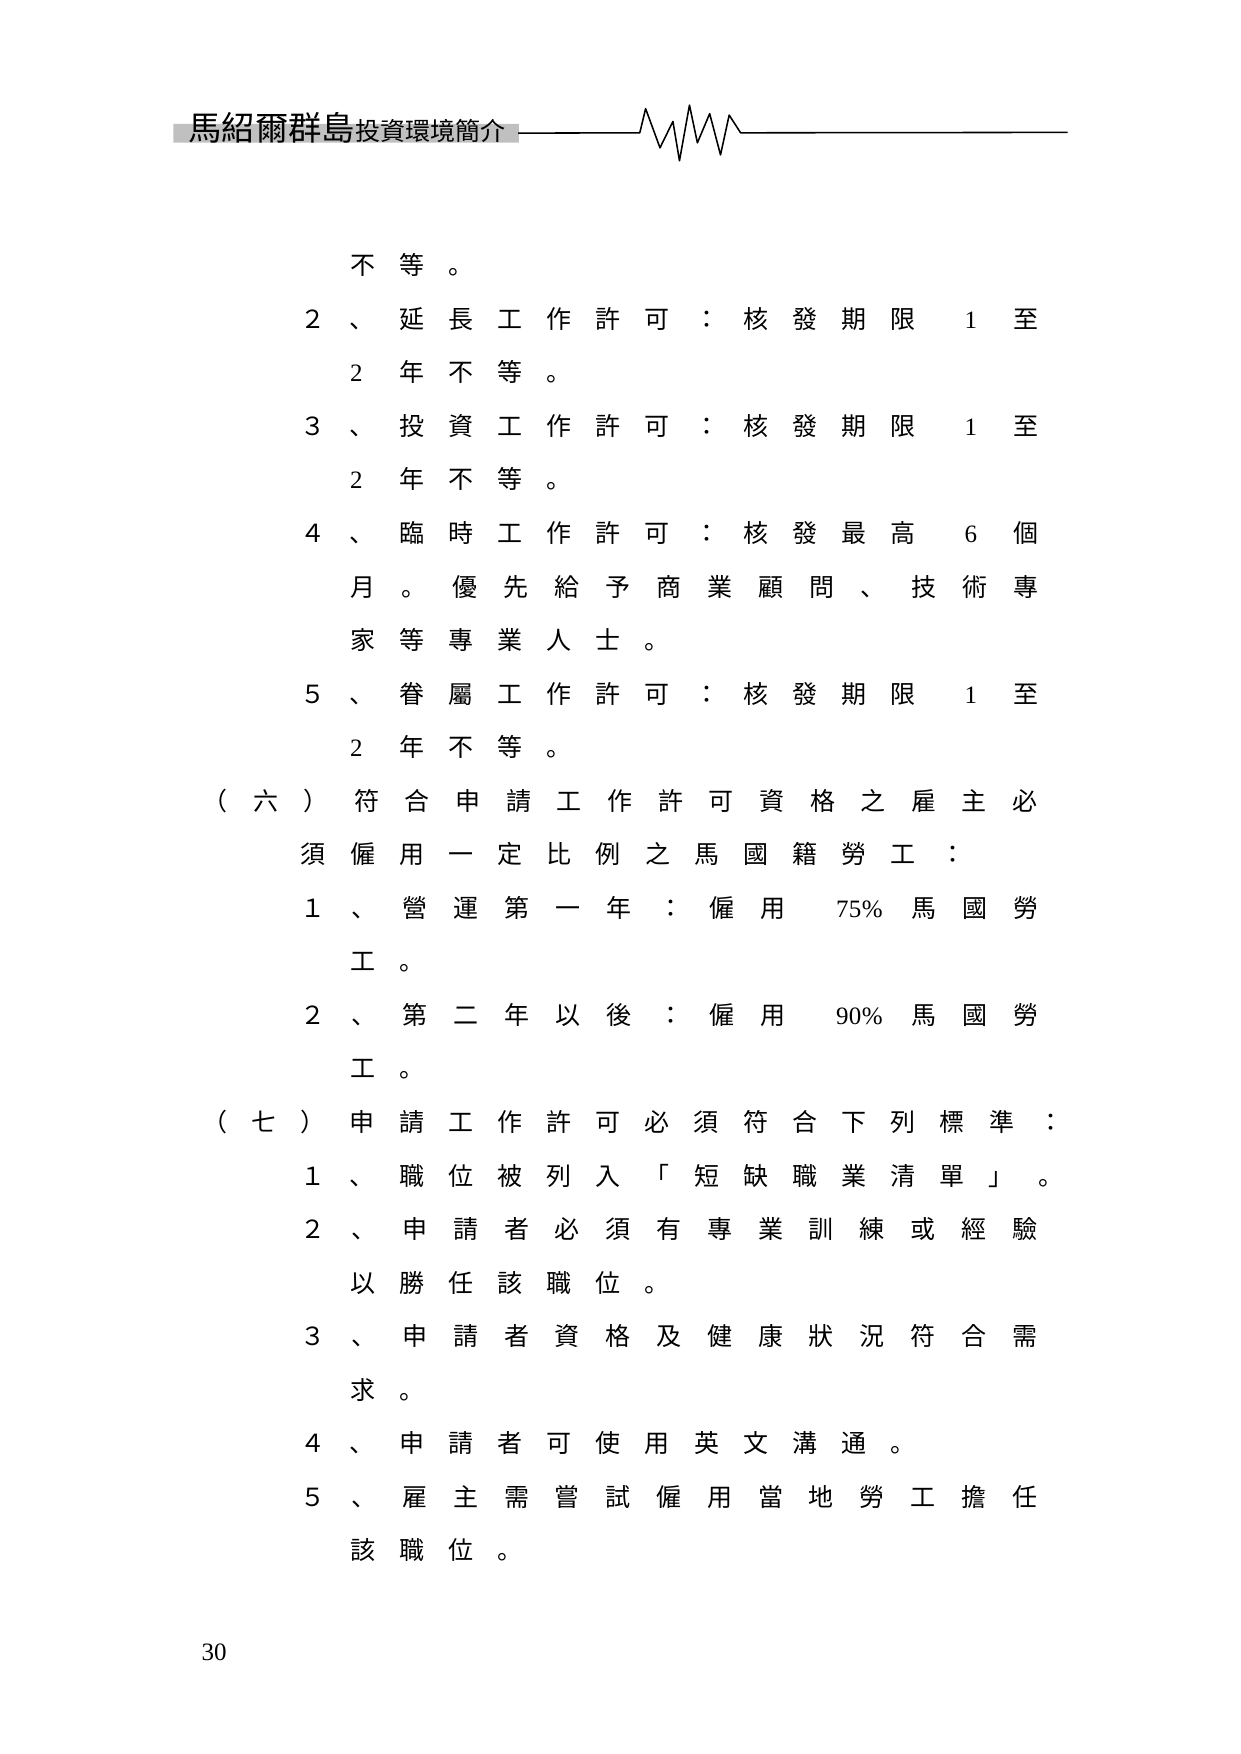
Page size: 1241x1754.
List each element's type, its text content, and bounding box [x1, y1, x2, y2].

text ５、眷屬工作許可：核發期限1至2年不等。 [276, 666, 1063, 773]
text １、職位被列入「短缺職業清單」。 [276, 1147, 1063, 1201]
text （六）符合申請工作許可資格之雇主必須僱用一定比例之馬國籍勞工： [202, 773, 1063, 880]
text ２、延長工作許可：核發期限1至2年不等。 [276, 291, 1063, 398]
text ２、第二年以後：僱用90%馬國勞工。 [276, 987, 1063, 1094]
text （七）申請工作許可必須符合下列標準： [202, 1094, 1063, 1147]
text １、營運第一年：僱用75%馬國勞工。 [276, 880, 1063, 987]
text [276, 237, 1063, 291]
text ４、臨時工作許可：核發最高6個月。優先給予商業顧問、技術專家等專業人士。 [276, 505, 1063, 666]
text ２、申請者必須有專業訓練或經驗以勝任該職位。 [276, 1201, 1063, 1308]
text ５、雇主需嘗試僱用當地勞工擔任該職位。 [276, 1469, 1063, 1576]
text ４、申請者可使用英文溝通。 [276, 1415, 1063, 1469]
text ３、投資工作許可：核發期限1至2年不等。 [276, 398, 1063, 505]
text ３、申請者資格及健康狀況符合需求。 [276, 1308, 1063, 1415]
